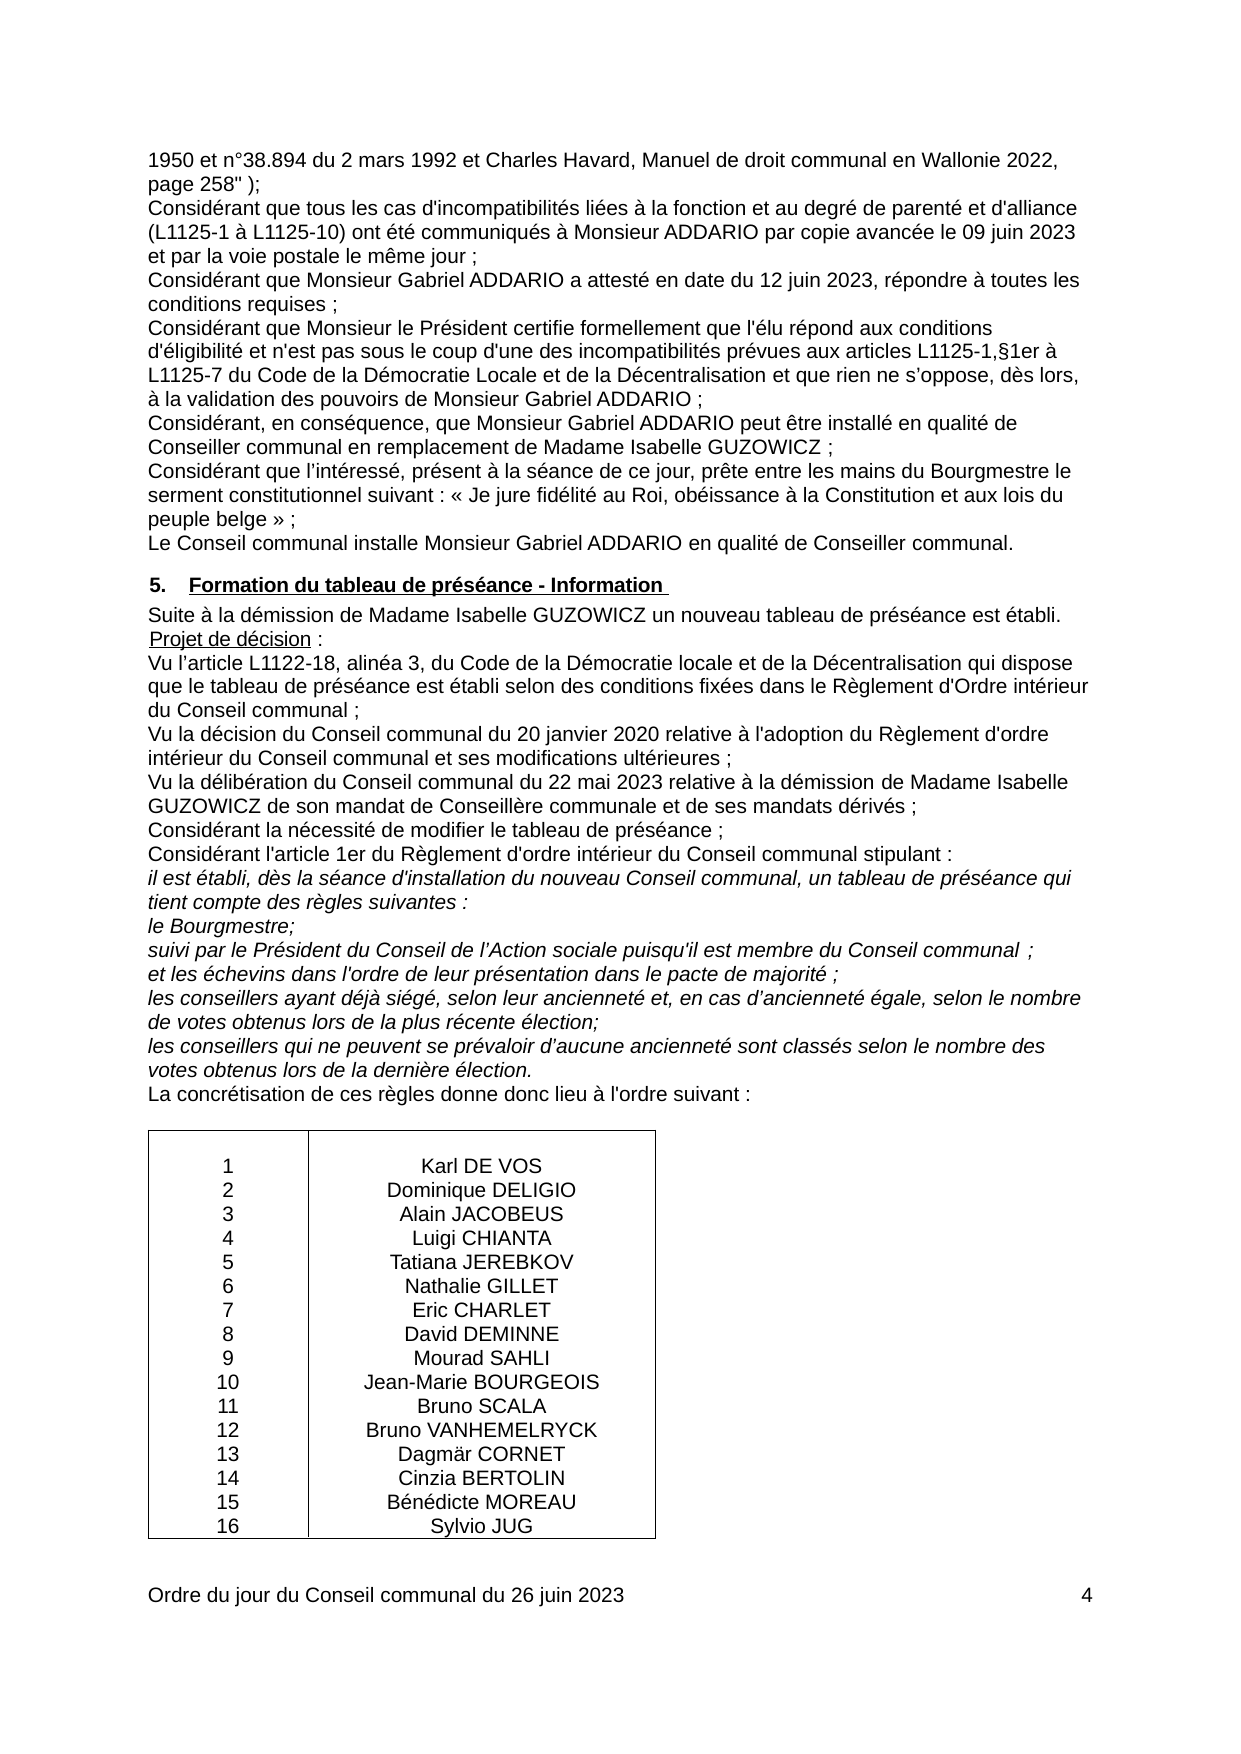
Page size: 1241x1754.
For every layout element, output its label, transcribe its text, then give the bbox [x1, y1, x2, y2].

text Considérant que Monsieur le Président certifie formellement que l'élu répond aux conditions d'éligibilité et n'est pas sous le coup d'une des incompatibilités prévues aux articles L1125-1,§1er à L1125-7 du Code de la Démocratie Locale et de la Décentralisation et que rien ne s’oppose, dès lors, à la validation des pouvoirs de Monsieur Gabriel ADDARIO ; [148, 315, 1093, 411]
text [148, 148, 1093, 196]
text Projet de décision : [149, 626, 1184, 650]
text il est établi, dès la séance d'installation du nouveau Conseil communal, un tableau de préséance qui tient compte des règles suivantes : [148, 866, 1093, 914]
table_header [309, 1131, 655, 1537]
text Considérant la nécessité de modifier le tableau de préséance ; [148, 818, 1093, 842]
text suivi par le Président du Conseil de l’Action sociale puisqu'il est membre du Conseil communal ; [148, 938, 1093, 962]
text La concrétisation de ces règles donne donc lieu à l'ordre suivant : [148, 1082, 1093, 1106]
text Le Conseil communal installe Monsieur Gabriel ADDARIO en qualité de Conseiller communal. [148, 531, 1093, 555]
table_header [149, 1131, 308, 1537]
text Considérant l'article 1er du Règlement d'ordre intérieur du Conseil communal stipulant : [148, 842, 1093, 866]
text Considérant que l’intéressé, présent à la séance de ce jour, prête entre les mains du Bourgmestre le serment constitutionnel suivant : « Je jure fidélité au Roi, obéissance à la Constitution et aux lois du peuple belge » ; [148, 459, 1093, 531]
text les conseillers ayant déjà siégé, selon leur ancienneté et, en cas d’ancienneté égale, selon le nombre de votes obtenus lors de la plus récente élection; [148, 986, 1093, 1034]
text Suite à la démission de Madame Isabelle GUZOWICZ un nouveau tableau de préséance est établi. [148, 602, 1093, 626]
text et les échevins dans l'ordre de leur présentation dans le pacte de majorité ; [148, 962, 1093, 986]
text les conseillers qui ne peuvent se prévaloir d’aucune ancienneté sont classés selon le nombre des votes obtenus lors de la dernière élection. [148, 1034, 1093, 1082]
text Vu l’article L1122-18, alinéa 3, du Code de la Démocratie locale et de la Décentralisation qui dispose que le tableau de préséance est établi selon des conditions fixées dans le Règlement d'Ordre intérieur du Conseil communal ; [148, 650, 1093, 722]
text Considérant, en conséquence, que Monsieur Gabriel ADDARIO peut être installé en qualité de Conseiller communal en remplacement de Madame Isabelle GUZOWICZ ; [148, 411, 1093, 459]
text Vu la décision du Conseil communal du 20 janvier 2020 relative à l'adoption du Règlement d'ordre intérieur du Conseil communal et ses modifications ultérieures ; [148, 722, 1093, 770]
text Considérant que tous les cas d'incompatibilités liées à la fonction et au degré de parenté et d'alliance (L1125-1 à L1125-10) ont été communiqués à Monsieur ADDARIO par copie avancée le 09 juin 2023 et par la voie postale le même jour ; [148, 196, 1093, 267]
text 5. Formation du tableau de préséance - Information [149, 573, 1184, 597]
text Vu la délibération du Conseil communal du 22 mai 2023 relative à la démission de Madame Isabelle GUZOWICZ de son mandat de Conseillère communale et de ses mandats dérivés ; [148, 770, 1093, 818]
text le Bourgmestre; [148, 914, 1093, 938]
text Considérant que Monsieur Gabriel ADDARIO a attesté en date du 12 juin 2023, répondre à toutes les conditions requises ; [148, 267, 1093, 315]
